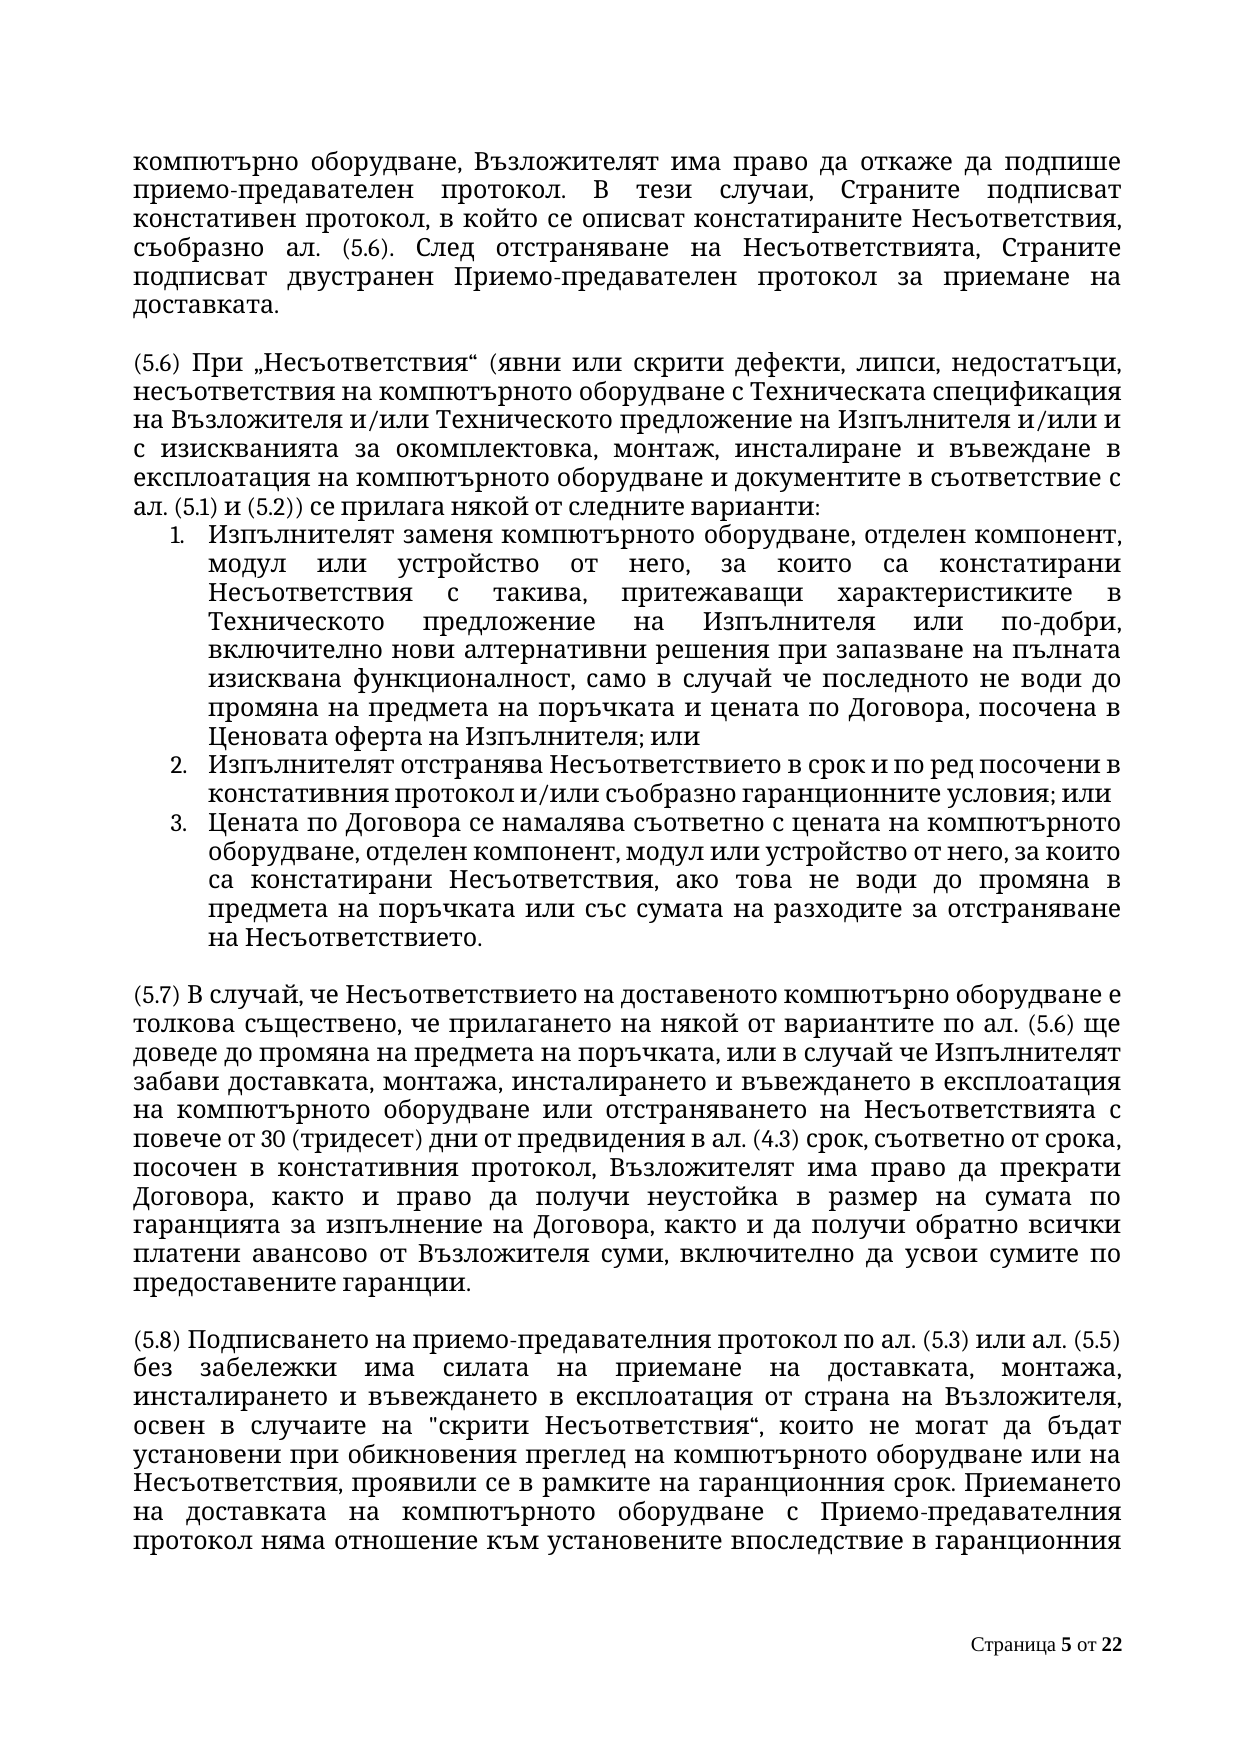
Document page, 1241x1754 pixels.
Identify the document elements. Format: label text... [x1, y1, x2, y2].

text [133, 148, 1122, 320]
list Изпълнителят отстранява Несъответствието в срок и по ред посочени в констативния протокол и/или съобразно гаранционните условия; или [170, 751, 1122, 809]
list Цената по Договора се намалява съответно с цената на компютърното оборудване, отделен компонент, модул или устройство от него, за които са констатирани Несъответствия, ако това не води до промяна в предмета на поръчката или със сумата на разходите за отстраняване на Несъответствието. [170, 809, 1122, 953]
list Изпълнителят заменя компютърното оборудване, отделен компонент, модул или устройство от него, за които са констатирани Несъответствия с такива, притежаващи характеристиките в Техническото предложение на Изпълнителя или по-добри, включително нови алтернативни решения при запазване на пълната изисквана функционалност, само в случай че последното не води до промяна на предмета на поръчката и цената по Договора, посочена в Ценовата оферта на Изпълнителя; или [170, 521, 1122, 751]
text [133, 1326, 1122, 1556]
text (5.7) В случай, че Несъответствието на доставеното компютърно оборудване е толкова съществено, че прилагането на някой от вариантите по ал. (5.6) ще доведе до промяна на предмета на поръчката, или в случай че Изпълнителят забави доставката, монтажа, инсталирането и въвеждането в експлоатация на компютърното оборудване или отстраняването на Несъответствията с повече от 30 (тридесет) дни от предвидения в ал. (4.3) срок, съответно от срока, посочен в констативния протокол, Възложителят има право да прекрати Договора, както и право да получи неустойка в размер на сумата по гаранцията за изпълнение на Договора, както и да получи обратно всички платени авансово от Възложителя суми, включително да усвои сумите по предоставените гаранции. [133, 981, 1122, 1298]
text (5.6) При „Несъответствия“ (явни или скрити дефекти, липси, недостатъци, несъответствия на компютърното оборудване с Техническата спецификация на Възложителя и/или Техническото предложение на Изпълнителя и/или и с изискванията за окомплектовка, монтаж, инсталиране и въвеждане в експлоатация на компютърното оборудване и документите в съответствие с ал. (5.1) и (5.2)) се прилага някой от следните варианти: [133, 349, 1122, 521]
